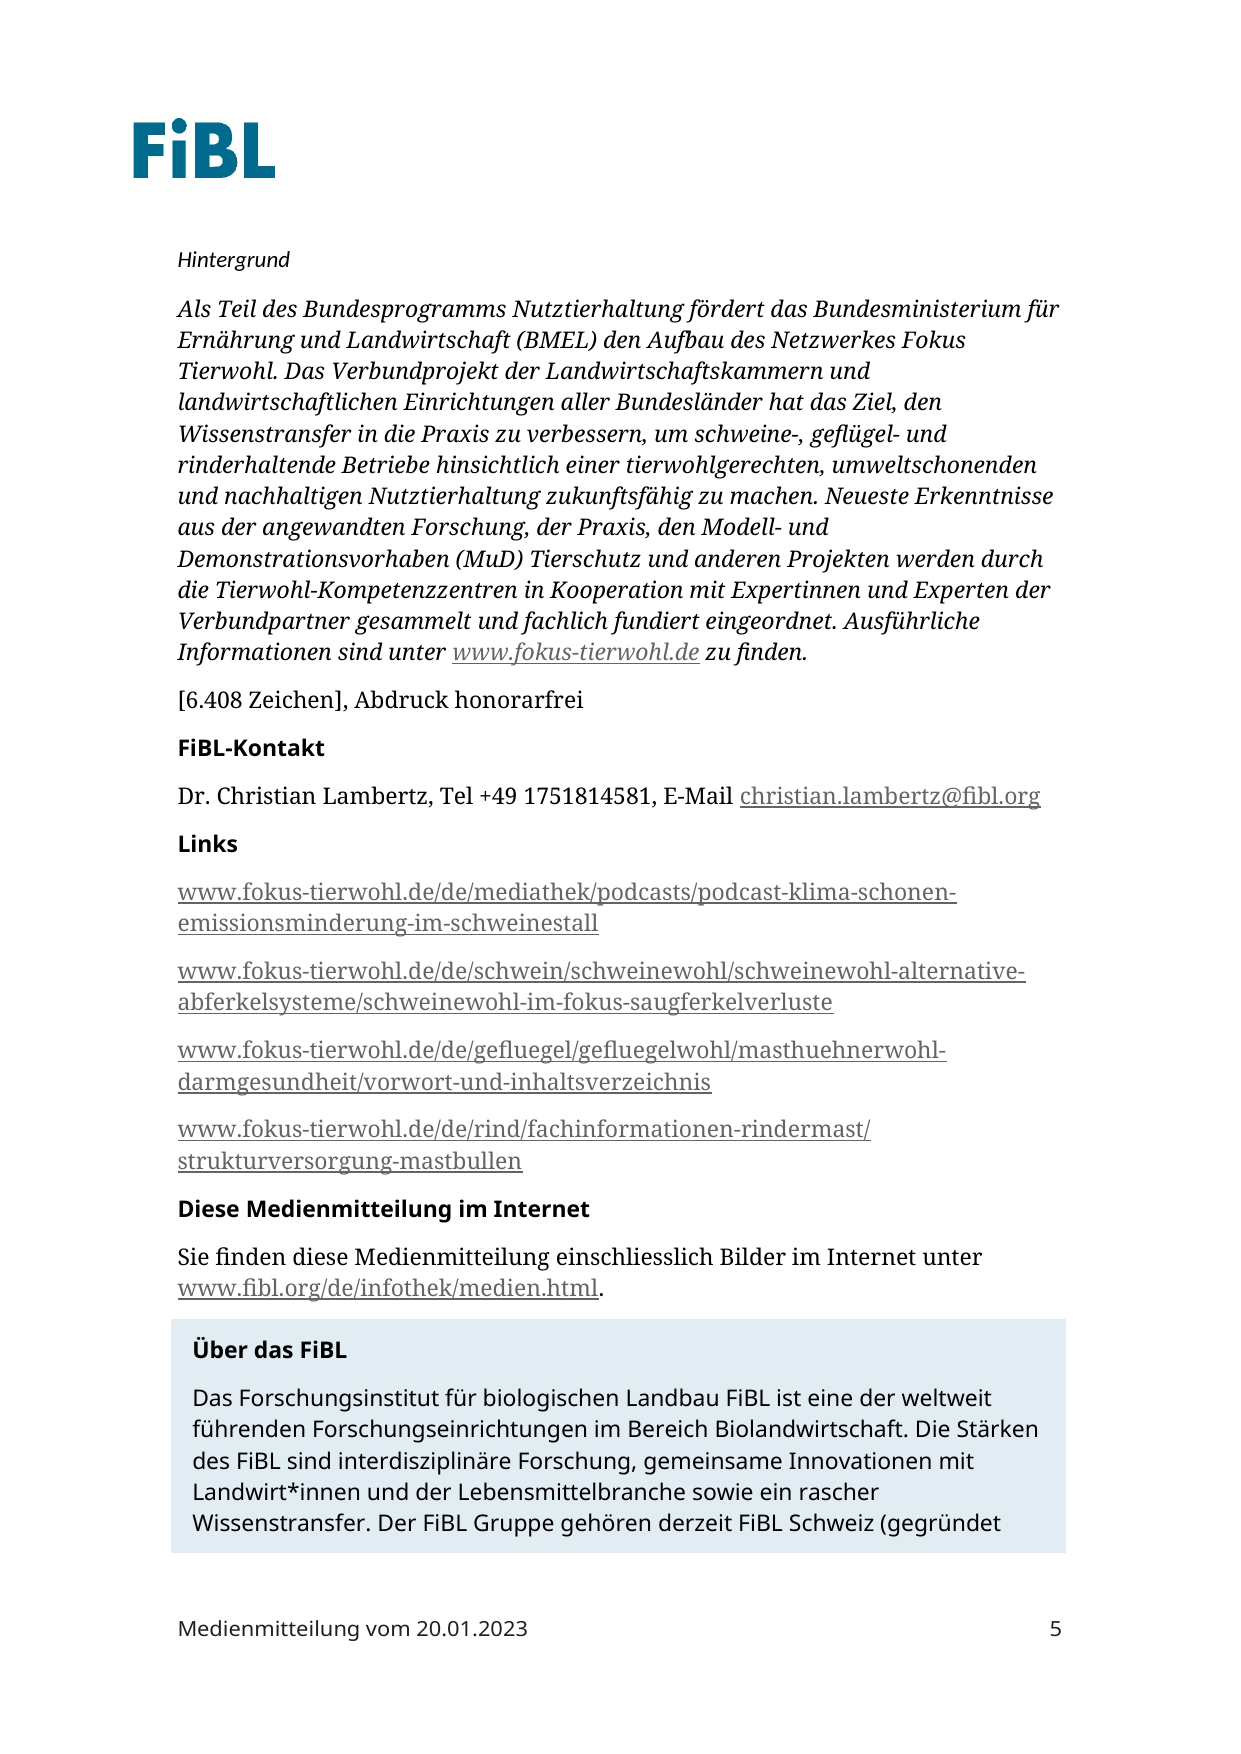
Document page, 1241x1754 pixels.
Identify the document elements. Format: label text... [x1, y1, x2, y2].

text [6.408 Zeichen], Abdruck honorarfrei [177, 684, 1063, 715]
text Dr. Christian Lambertz, Tel +49 1751814581, E-Mail christian.lambertz@fibl.org [177, 780, 1063, 811]
text Hintergrund [177, 236, 1063, 276]
text Sie finden diese Medienmitteilung einschliesslich Bilder im Internet unter www.fibl.org/de/infothek/medien.html. [177, 1240, 1063, 1303]
picture [133, 118, 275, 178]
text www.fokus-tierwohl.de/de/schwein/schweinewohl/schweinewohl-alternative-abferkelsysteme/schweinewohl-im-fokus-saugferkelverluste [177, 955, 1063, 1017]
text www.fokus-tierwohl.de/de/mediathek/podcasts/podcast-klima-schonen-emissionsminderung-im-schweinestall [177, 876, 1063, 938]
text www.fokus-tierwohl.de/de/gefluegel/gefluegelwohl/masthuehnerwohl-darmgesundheit/vorwort-und-inhaltsverzeichnis [177, 1034, 1063, 1097]
text Links [177, 828, 1063, 859]
text www.fokus-tierwohl.de/de/rind/fachinformationen-rindermast/strukturversorgung-mastbullen [177, 1113, 1063, 1176]
text Als Teil des Bundesprogramms Nutztierhaltung fördert das Bundesministerium für Ernährung und Landwirtschaft (BMEL) den Aufbau des Netzwerkes Fokus Tierwohl. Das Verbundprojekt der Landwirtschaftskammern und landwirtschaftlichen Einrichtungen aller Bundesländer hat das Ziel, den Wissenstransfer in die Praxis zu verbessern, um schweine-, geflügel- und rinderhaltende Betriebe hinsichtlich einer tierwohlgerechten, umweltschonenden und nachhaltigen Nutztierhaltung zukunftsfähig zu machen. Neueste Erkenntnisse aus der angewandten Forschung, der Praxis, den Modell- und Demonstrationsvorhaben (MuD) Tierschutz und anderen Projekten werden durch die Tierwohl-Kompetenzzentren in Kooperation mit Expertinnen und Experten der Verbundpartner gesammelt und fachlich fundiert eingeordnet. Ausführliche Informationen sind unter www.fokus-tierwohl.de zu finden. [177, 292, 1063, 667]
picture [210, 134, 219, 144]
text Diese Medienmitteilung im Internet [177, 1192, 1063, 1224]
picture [210, 156, 222, 167]
text Über das FiBL [184, 1332, 1054, 1365]
text FiBL-Kontakt [177, 732, 1063, 763]
